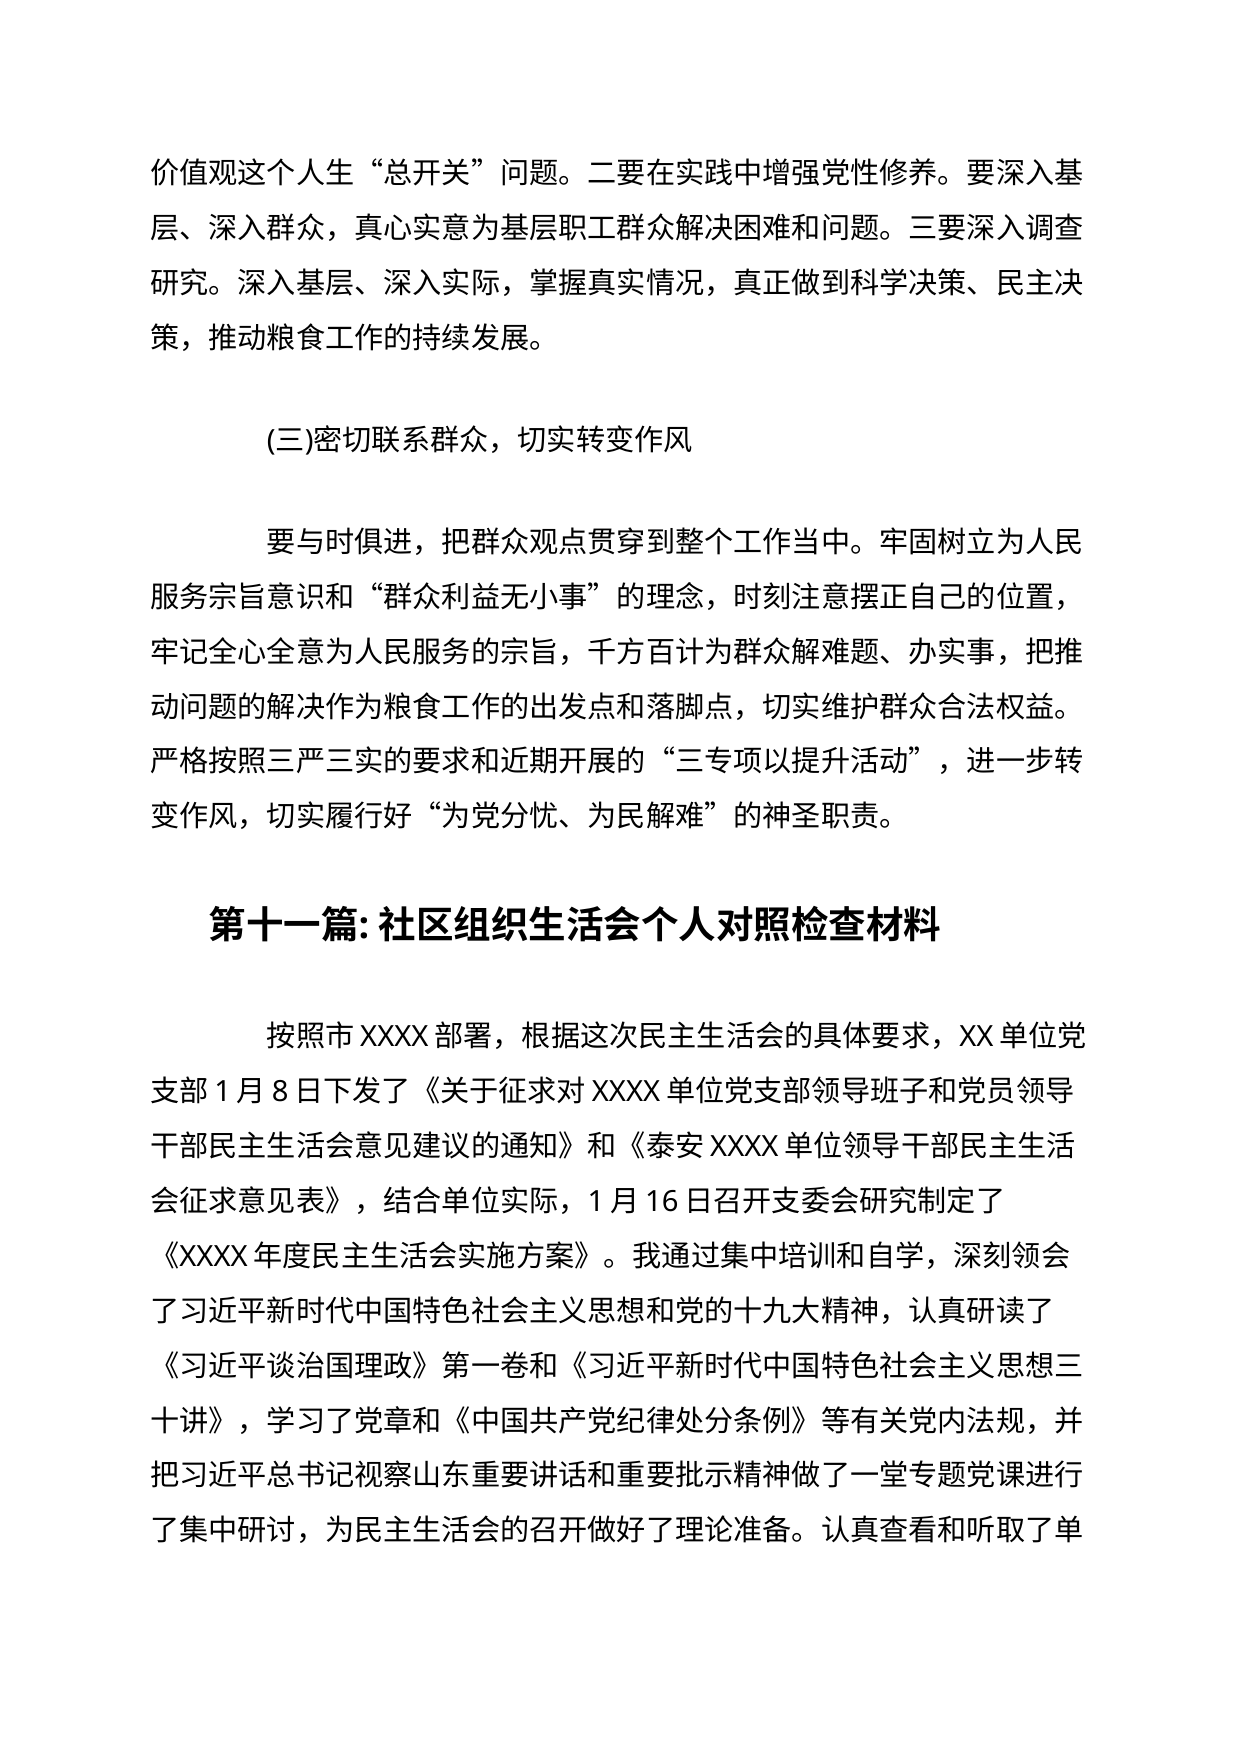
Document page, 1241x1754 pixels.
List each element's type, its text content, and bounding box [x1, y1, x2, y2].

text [150, 150, 1090, 357]
text 第十一篇: 社区组织生活会个人对照检查材料 [150, 895, 1090, 949]
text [150, 1012, 1090, 1549]
text 要与时俱进，把群众观点贯穿到整个工作当中。牢固树立为人民服务宗旨意识和“群众利益无小事”的理念，时刻注意摆正自己的位置，牢记全心全意为人民服务的宗旨，千方百计为群众解难题、办实事，把推动问题的解决作为粮食工作的出发点和落脚点，切实维护群众合法权益。严格按照三严三实的要求和近期开展的“三专项以提升活动”，进一步转变作风，切实履行好“为党分忧、为民解难”的神圣职责。 [150, 518, 1090, 835]
text (三)密切联系群众，切实转变作风 [150, 416, 1090, 459]
